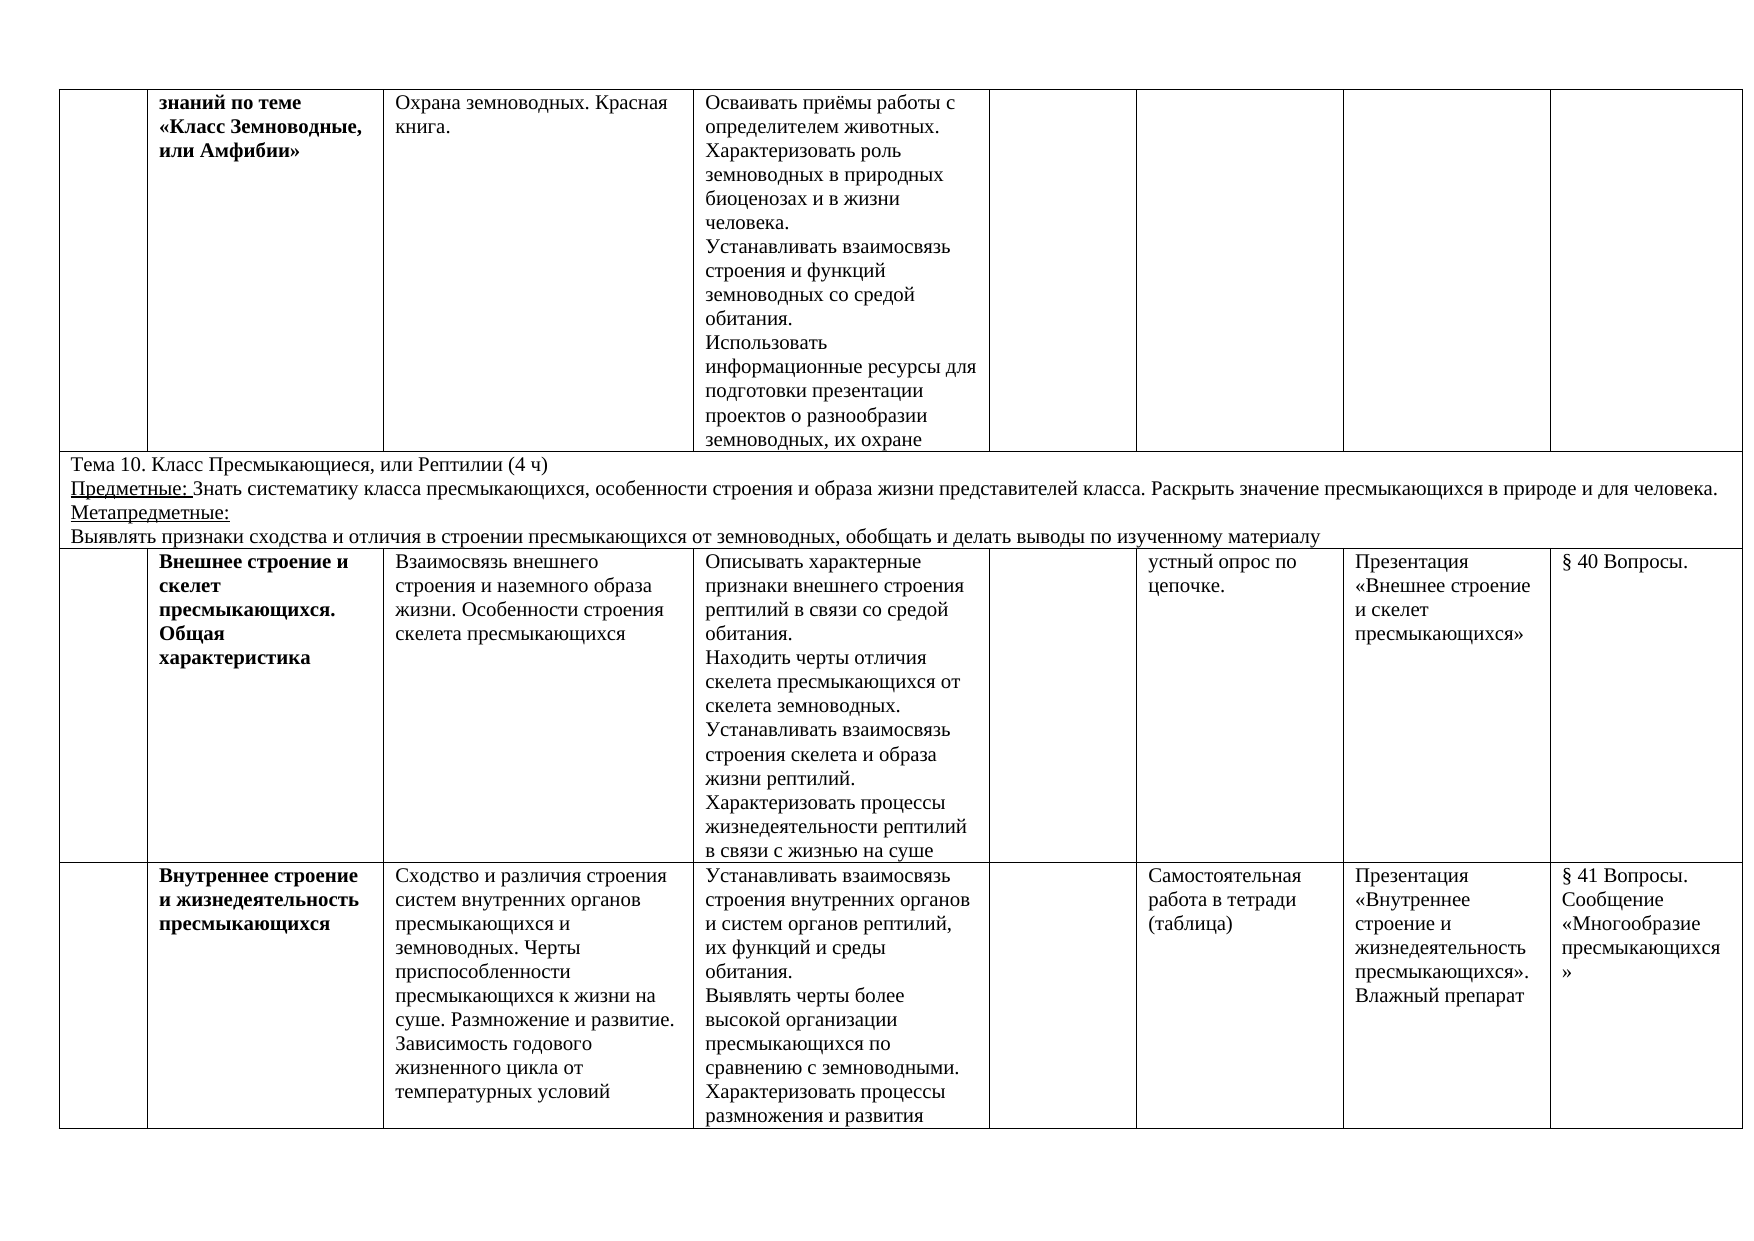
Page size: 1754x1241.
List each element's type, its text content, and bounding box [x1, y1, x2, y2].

table_cell [60, 90, 147, 451]
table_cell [694, 90, 989, 451]
table_cell устный опрос по цепочке. [1137, 549, 1343, 862]
table_cell § 40 Вопросы. [1551, 549, 1742, 862]
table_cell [694, 863, 989, 1127]
table_cell [60, 863, 147, 1127]
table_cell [384, 90, 693, 451]
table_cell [1551, 863, 1742, 1127]
table_cell [990, 863, 1136, 1127]
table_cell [148, 863, 383, 1127]
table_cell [1137, 863, 1343, 1127]
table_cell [1551, 90, 1742, 451]
table_cell Презентация «Внешнее строение и скелет пресмыкающихся» [1344, 549, 1550, 862]
table_cell Описывать характерные признаки внешнего строения рептилий в связи со средой обитания. Находить черты отличия скелета пресмыкающихся от скелета земноводных. Устанавливать взаимосвязь строения скелета и образа жизни рептилий. Характеризовать процессы жизнедеятельности рептилий в связи с жизнью на суше [694, 549, 989, 862]
table_cell [60, 549, 147, 862]
table_cell [990, 90, 1136, 451]
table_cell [148, 90, 383, 451]
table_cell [1344, 90, 1550, 451]
table_cell Тема 10. Класс Пресмыкающиеся, или Рептилии (4 ч) Предметные: Знать систематику класса пресмыкающихся, особенности строения и образа жизни представителей класса. Раскрыть значение пресмыкающихся в природе и для человека. Метапредметные: Выявлять признаки сходства и отличия в строении пресмыкающихся от земноводных, обобщать и делать выводы по изученному материалу [60, 452, 1742, 548]
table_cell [384, 863, 693, 1127]
table_cell Взаимосвязь внешнего строения и наземного образа жизни. Особенности строения скелета пресмыкающихся [384, 549, 693, 862]
table_cell Внешнее строение и скелет пресмыкающихся. Общая характеристика [148, 549, 383, 862]
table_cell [1344, 863, 1550, 1127]
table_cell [1137, 90, 1343, 451]
table_cell [990, 549, 1136, 862]
